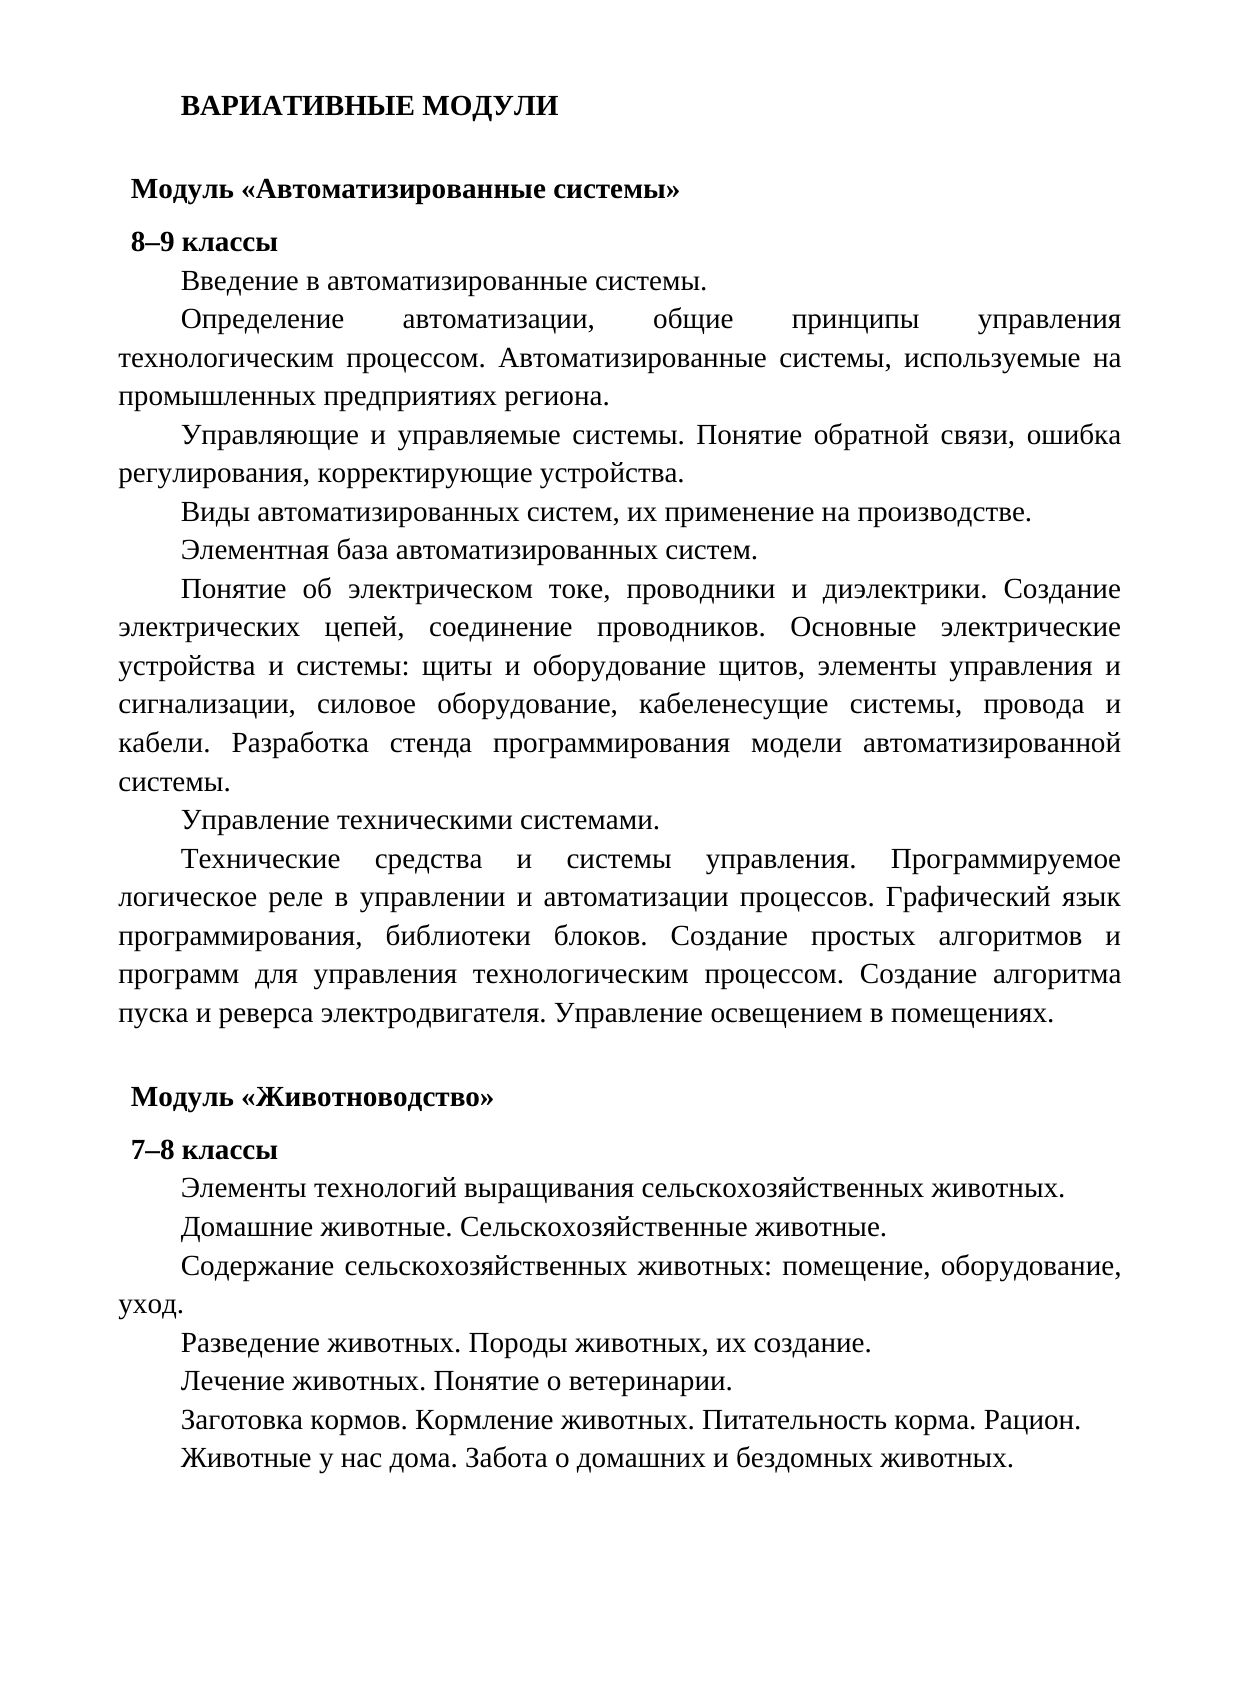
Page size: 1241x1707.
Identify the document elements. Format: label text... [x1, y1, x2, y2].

text Управляющие и управляемые системы. Понятие обратной связи, ошибка регулирования, корректирующие устройства. [118, 417, 1122, 489]
text Заготовка кормов. Кормление животных. Питательность корма. Рацион. [118, 1402, 1122, 1435]
text Введение в автоматизированные системы. [118, 263, 1122, 296]
text Определение автоматизации, общие принципы управления технологическим процессом. Автоматизированные системы, используемые на промышленных предприятиях региона. [118, 301, 1122, 412]
text Понятие об электрическом токе, проводники и диэлектрики. Создание электрических цепей, соединение проводников. Основные электрические устройства и системы: щиты и оборудование щитов, элементы управления и сигнализации, силовое оборудование, кабеленесущие системы, провода и кабели. Разработка стенда программирования модели автоматизированной системы. [118, 571, 1122, 797]
text Элементная база автоматизированных систем. [118, 532, 1122, 566]
text Виды автоматизированных систем, их применение на производстве. [118, 494, 1122, 527]
text ВАРИАТИВНЫЕ МОДУЛИ [118, 88, 1122, 122]
text 7–8 классы [131, 1132, 1122, 1166]
text 8–9 классы [131, 224, 1122, 258]
text Содержание сельскохозяйственных животных: помещение, оборудование, уход. [118, 1248, 1122, 1320]
text Разведение животных. Породы животных, их создание. [118, 1325, 1122, 1358]
text Элементы технологий выращивания сельскохозяйственных животных. [118, 1171, 1122, 1204]
text Домашние животные. Сельскохозяйственные животные. [118, 1209, 1122, 1243]
text Технические средства и системы управления. Программируемое логическое реле в управлении и автоматизации процессов. Графический язык программирования, библиотеки блоков. Создание простых алгоритмов и программ для управления технологическим процессом. Создание алгоритма пуска и реверса электродвигателя. Управление освещением в помещениях. [118, 841, 1122, 1028]
text Лечение животных. Понятие о ветеринарии. [118, 1363, 1122, 1397]
text Животные у нас дома. Забота о домашних и бездомных животных. [118, 1440, 1122, 1474]
text Модуль «Животноводство» [131, 1079, 1122, 1113]
text Управление техническими системами. [118, 802, 1122, 836]
text Модуль «Автоматизированные системы» [131, 172, 1122, 205]
